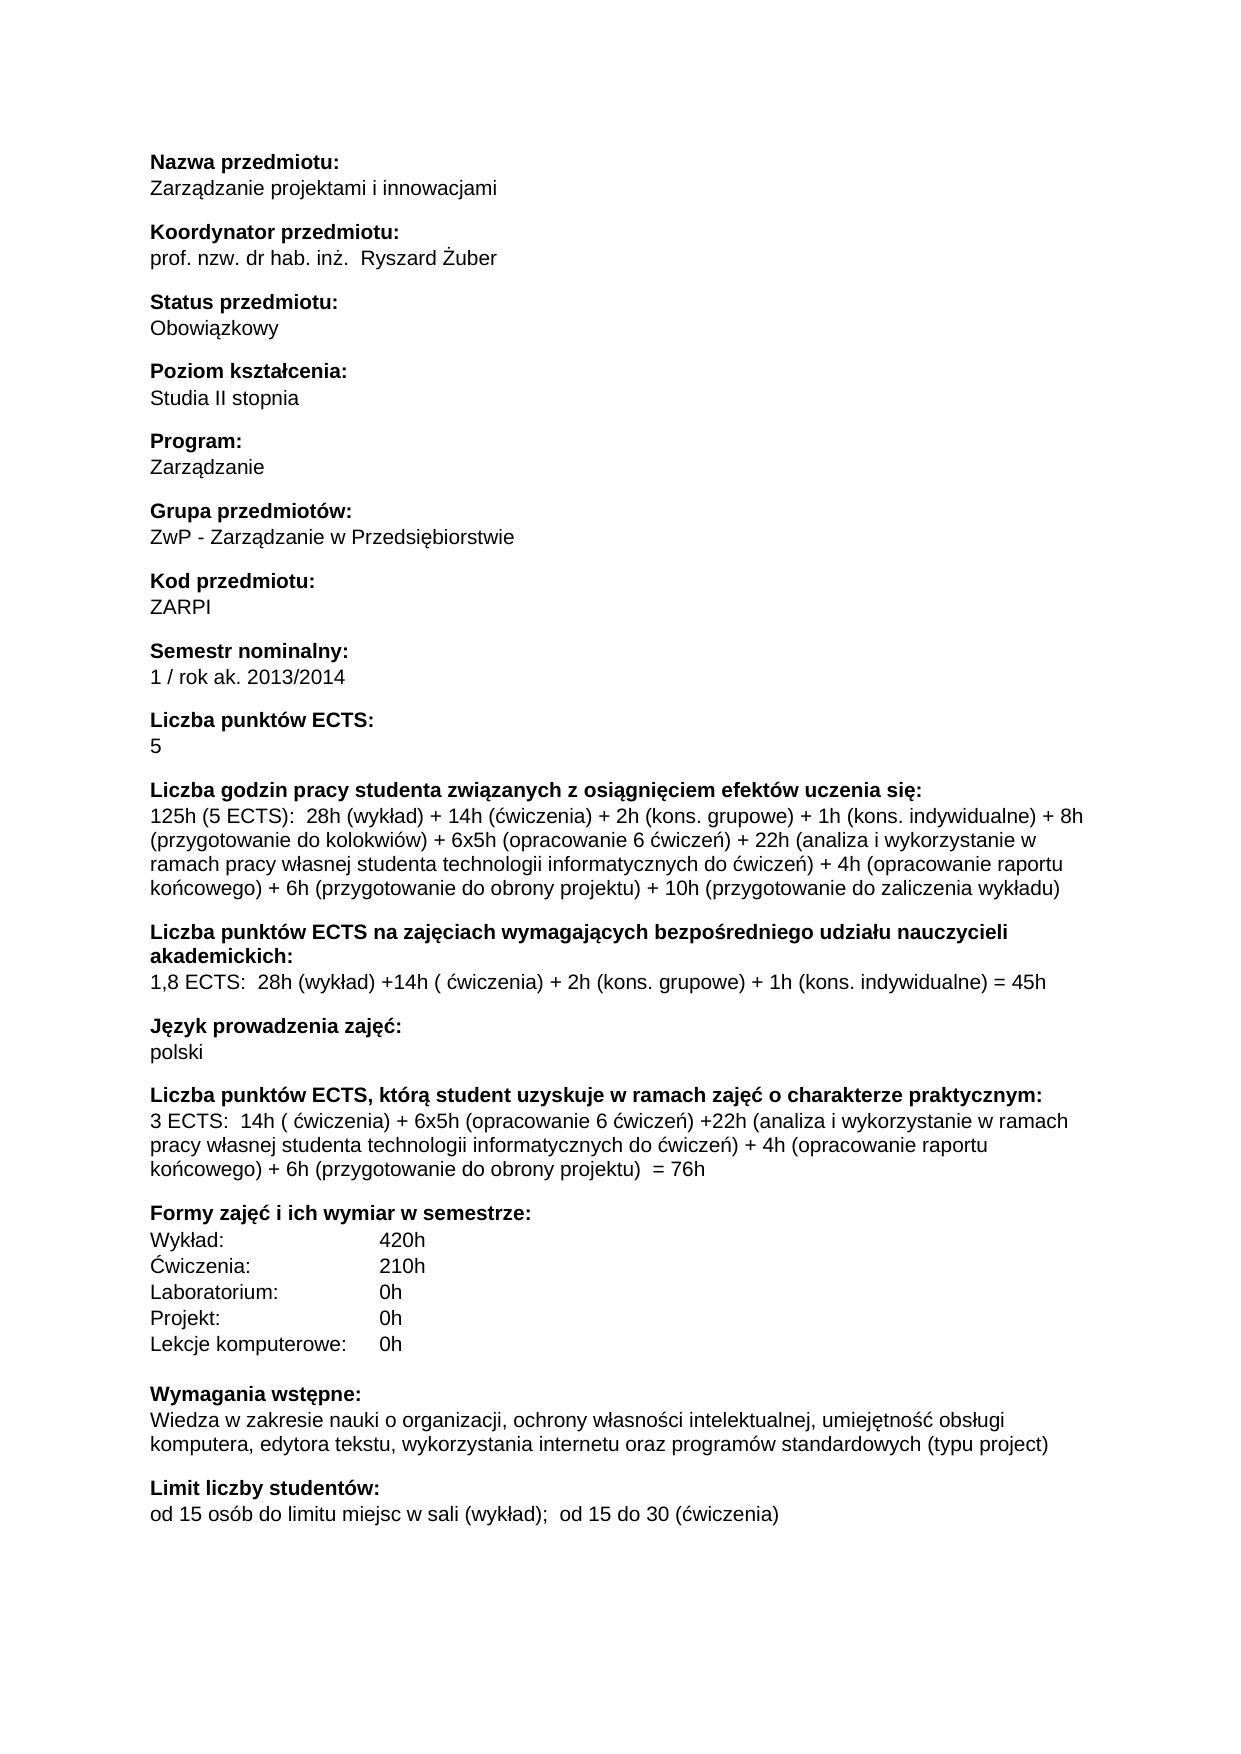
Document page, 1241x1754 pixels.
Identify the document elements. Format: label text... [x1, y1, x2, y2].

text prof. nzw. dr hab. inż. Ryszard Żuber [150, 246, 1090, 270]
text Obowiązkowy [150, 316, 1090, 339]
text Limit liczby studentów: [150, 1476, 1090, 1499]
text 1 / rok ak. 2013/2014 [150, 664, 1090, 688]
text Koordynator przedmiotu: [150, 220, 1090, 244]
text Nazwa przedmiotu: [150, 150, 1090, 174]
text 5 [150, 734, 1090, 758]
text Status przedmiotu: [150, 289, 1090, 313]
text 1,8 ECTS: 28h (wykład) +14h ( ćwiczenia) + 2h (kons. grupowe) + 1h (kons. indywidualne) = 45h [150, 970, 1090, 994]
text 125h (5 ECTS): 28h (wykład) + 14h (ćwiczenia) + 2h (kons. grupowe) + 1h (kons. indywidualne) + 8h (przygotowanie do kolokwiów) + 6x5h (opracowanie 6 ćwiczeń) + 22h (analiza i wykorzystanie w ramach pracy własnej studenta technologii informatycznych do ćwiczeń) + 4h (opracowanie raportu końcowego) + 6h (przygotowanie do obrony projektu) + 10h (przygotowanie do zaliczenia wykładu) [150, 804, 1090, 900]
text ZwP - Zarządzanie w Przedsiębiorstwie [150, 525, 1090, 549]
table_cell Ćwiczenia: [140, 1254, 367, 1278]
text Wymagania wstępne: [150, 1382, 1090, 1406]
text Kod przedmiotu: [150, 569, 1090, 593]
text Poziom kształcenia: [150, 359, 1090, 383]
table_cell Laboratorium: [140, 1280, 367, 1304]
table_cell 210h [369, 1252, 597, 1278]
text 3 ECTS: 14h ( ćwiczenia) + 6x5h (opracowanie 6 ćwiczeń) +22h (analiza i wykorzystanie w ramach pracy własnej studenta technologii informatycznych do ćwiczeń) + 4h (opracowanie raportu końcowego) + 6h (przygotowanie do obrony projektu) = 76h [150, 1109, 1090, 1181]
text Liczba punktów ECTS, którą student uzyskuje w ramach zajęć o charakterze praktycznym: [150, 1083, 1090, 1107]
text od 15 osób do limitu miejsc w sali (wykład); od 15 do 30 (ćwiczenia) [150, 1502, 1090, 1526]
text Zarządzanie projektami i innowacjami [150, 176, 1090, 200]
text Język prowadzenia zajęć: [150, 1013, 1090, 1037]
text Wiedza w zakresie nauki o organizacji, ochrony własności intelektualnej, umiejętność obsługi komputera, edytora tekstu, wykorzystania internetu oraz programów standardowych (typu project) [150, 1408, 1090, 1456]
text Semestr nominalny: [150, 638, 1090, 662]
text Program: [150, 429, 1090, 453]
text Studia II stopnia [150, 385, 1090, 409]
text Liczba godzin pracy studenta związanych z osiągnięciem efektów uczenia się: [150, 778, 1090, 802]
table_header 420h [369, 1228, 597, 1252]
text Zarządzanie [150, 455, 1090, 479]
table_cell 0h [369, 1278, 597, 1304]
text Liczba punktów ECTS na zajęciach wymagających bezpośredniego udziału nauczycieli akademickich: [150, 920, 1090, 968]
text ZARPI [150, 595, 1090, 619]
table_header Wykład: [140, 1228, 367, 1252]
text Grupa przedmiotów: [150, 499, 1090, 523]
table_cell Lekcje komputerowe: [140, 1332, 367, 1356]
table_cell 0h [369, 1330, 597, 1356]
text Formy zajęć i ich wymiar w semestrze: [150, 1201, 1090, 1225]
text Liczba punktów ECTS: [150, 708, 1090, 732]
table_cell Projekt: [140, 1306, 367, 1330]
text polski [150, 1039, 1090, 1063]
table_cell 0h [369, 1304, 597, 1330]
